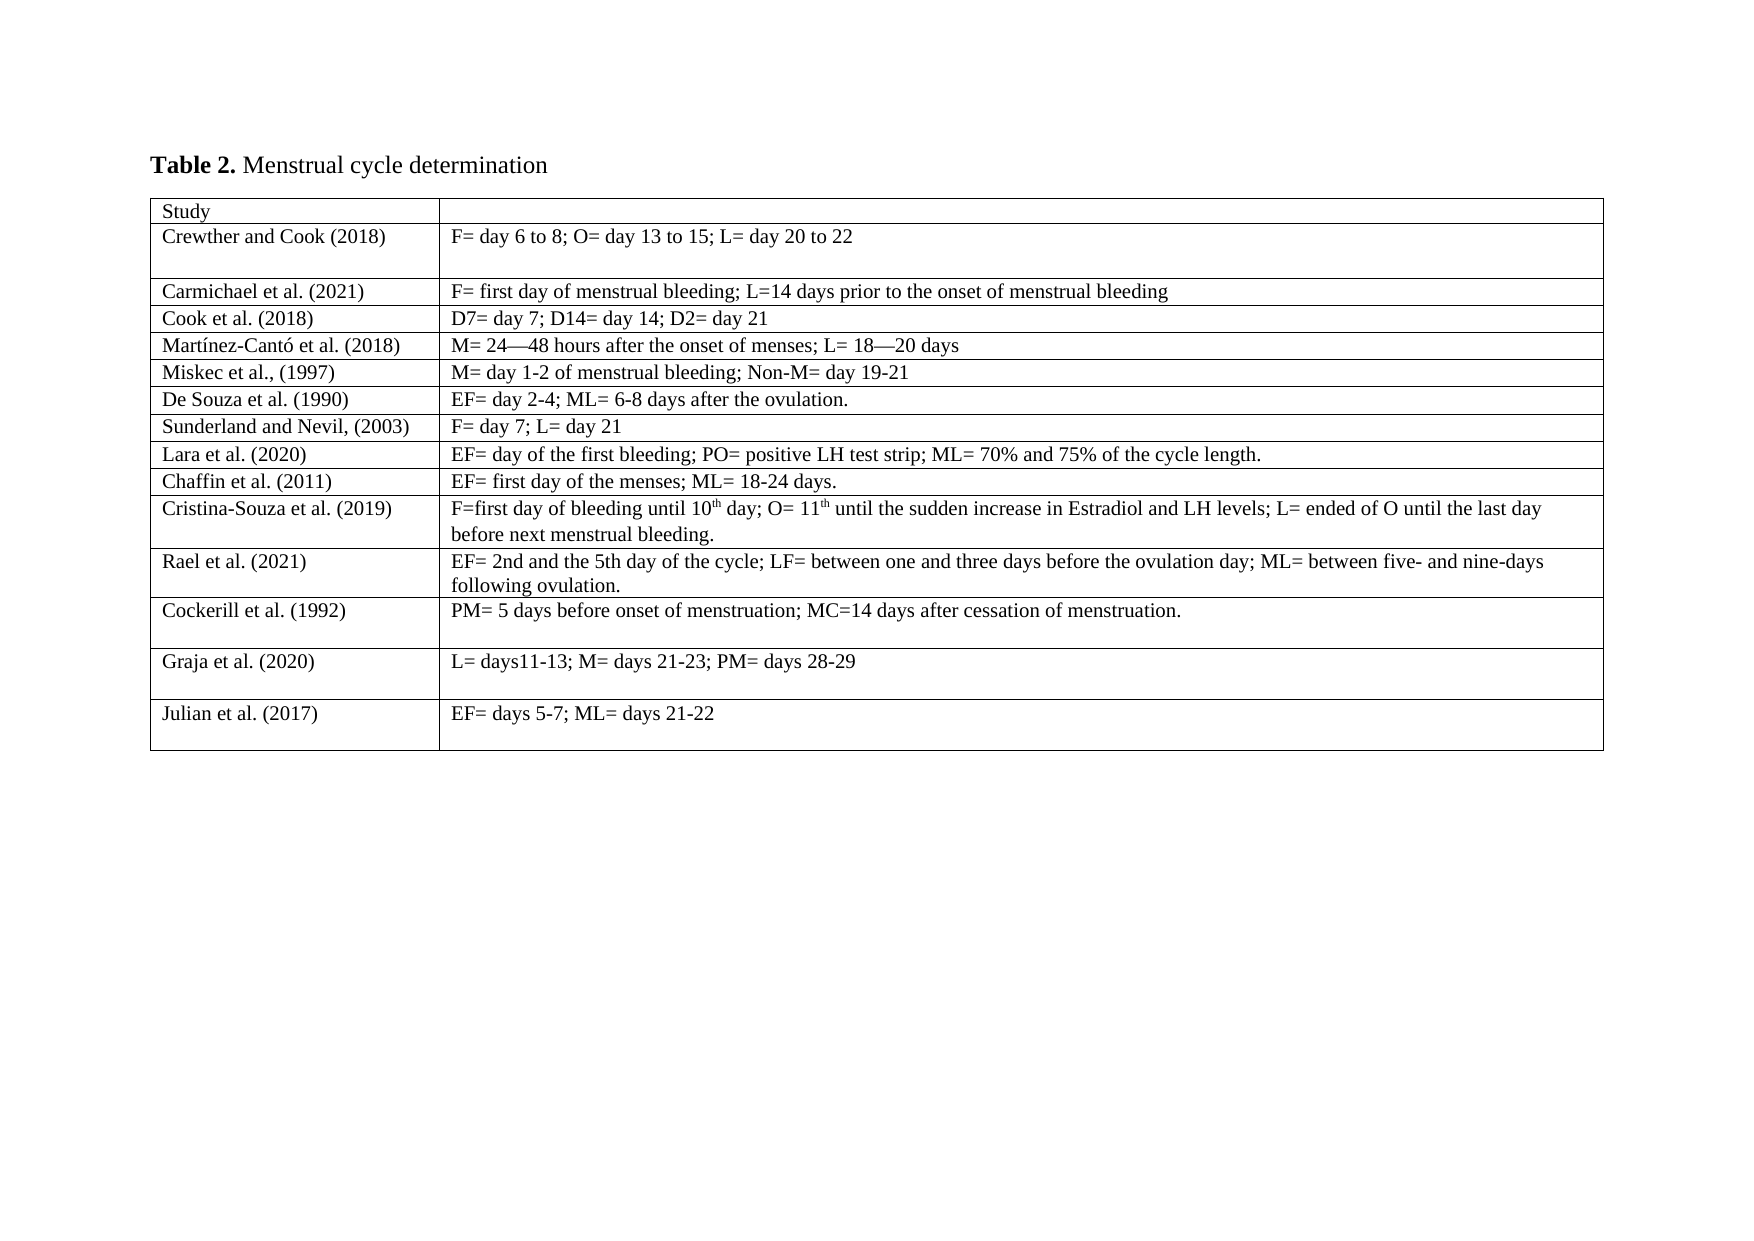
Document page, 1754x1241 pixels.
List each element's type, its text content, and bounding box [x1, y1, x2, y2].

table_cell M= 24—48 hours after the onset of menses; L= 18—20 days [440, 333, 1603, 359]
table_cell D7= day 7; D14= day 14; D2= day 21 [440, 306, 1603, 332]
table_cell Rael et al. (2021) [151, 549, 439, 597]
table_cell Crewther and Cook (2018) [151, 224, 439, 277]
table_cell EF= day 2-4; ML= 6-8 days after the ovulation. [440, 387, 1603, 413]
table_cell Cristina-Souza et al. (2019) [151, 496, 439, 548]
table_cell EF= first day of the menses; ML= 18-24 days. [440, 469, 1603, 495]
table_cell F=first day of bleeding until 10th day; O= 11th until the sudden increase in Estradiol and LH levels; L= ended of O until the last day before next menstrual bleeding. [440, 496, 1603, 548]
table_cell Lara et al. (2020) [151, 442, 439, 468]
table_cell Miskec et al., (1997) [151, 360, 439, 386]
table_cell EF= day of the first bleeding; PO= positive LH test strip; ML= 70% and 75% of the cycle length. [440, 442, 1603, 468]
table_cell M= day 1-2 of menstrual bleeding; Non-M= day 19-21 [440, 360, 1603, 386]
table_cell Carmichael et al. (2021) [151, 279, 439, 305]
table_header [440, 199, 1603, 223]
table_header Study [151, 199, 439, 223]
table_cell De Souza et al. (1990) [151, 387, 439, 413]
table_cell Julian et al. (2017) [151, 700, 439, 750]
table_cell Graja et al. (2020) [151, 649, 439, 699]
table_cell Chaffin et al. (2011) [151, 469, 439, 495]
table_cell F= first day of menstrual bleeding; L=14 days prior to the onset of menstrual bleeding [440, 279, 1603, 305]
table_cell PM= 5 days before onset of menstruation; MC=14 days after cessation of menstruation. [440, 598, 1603, 648]
table_cell Cook et al. (2018) [151, 306, 439, 332]
table_cell EF= days 5-7; ML= days 21-22 [440, 700, 1603, 750]
table_cell Sunderland and Nevil, (2003) [151, 415, 439, 441]
table_cell L= days11-13; M= days 21-23; PM= days 28-29 [440, 649, 1603, 699]
table_cell F= day 6 to 8; O= day 13 to 15; L= day 20 to 22 [440, 224, 1603, 277]
table_cell EF= 2nd and the 5th day of the cycle; LF= between one and three days before the ovulation day; ML= between five- and nine-days following ovulation. [440, 549, 1603, 597]
table_cell Martínez-Cantó et al. (2018) [151, 333, 439, 359]
text Table 2. Menstrual cycle determination [150, 150, 1604, 179]
table_cell F= day 7; L= day 21 [440, 415, 1603, 441]
table_cell Cockerill et al. (1992) [151, 598, 439, 648]
